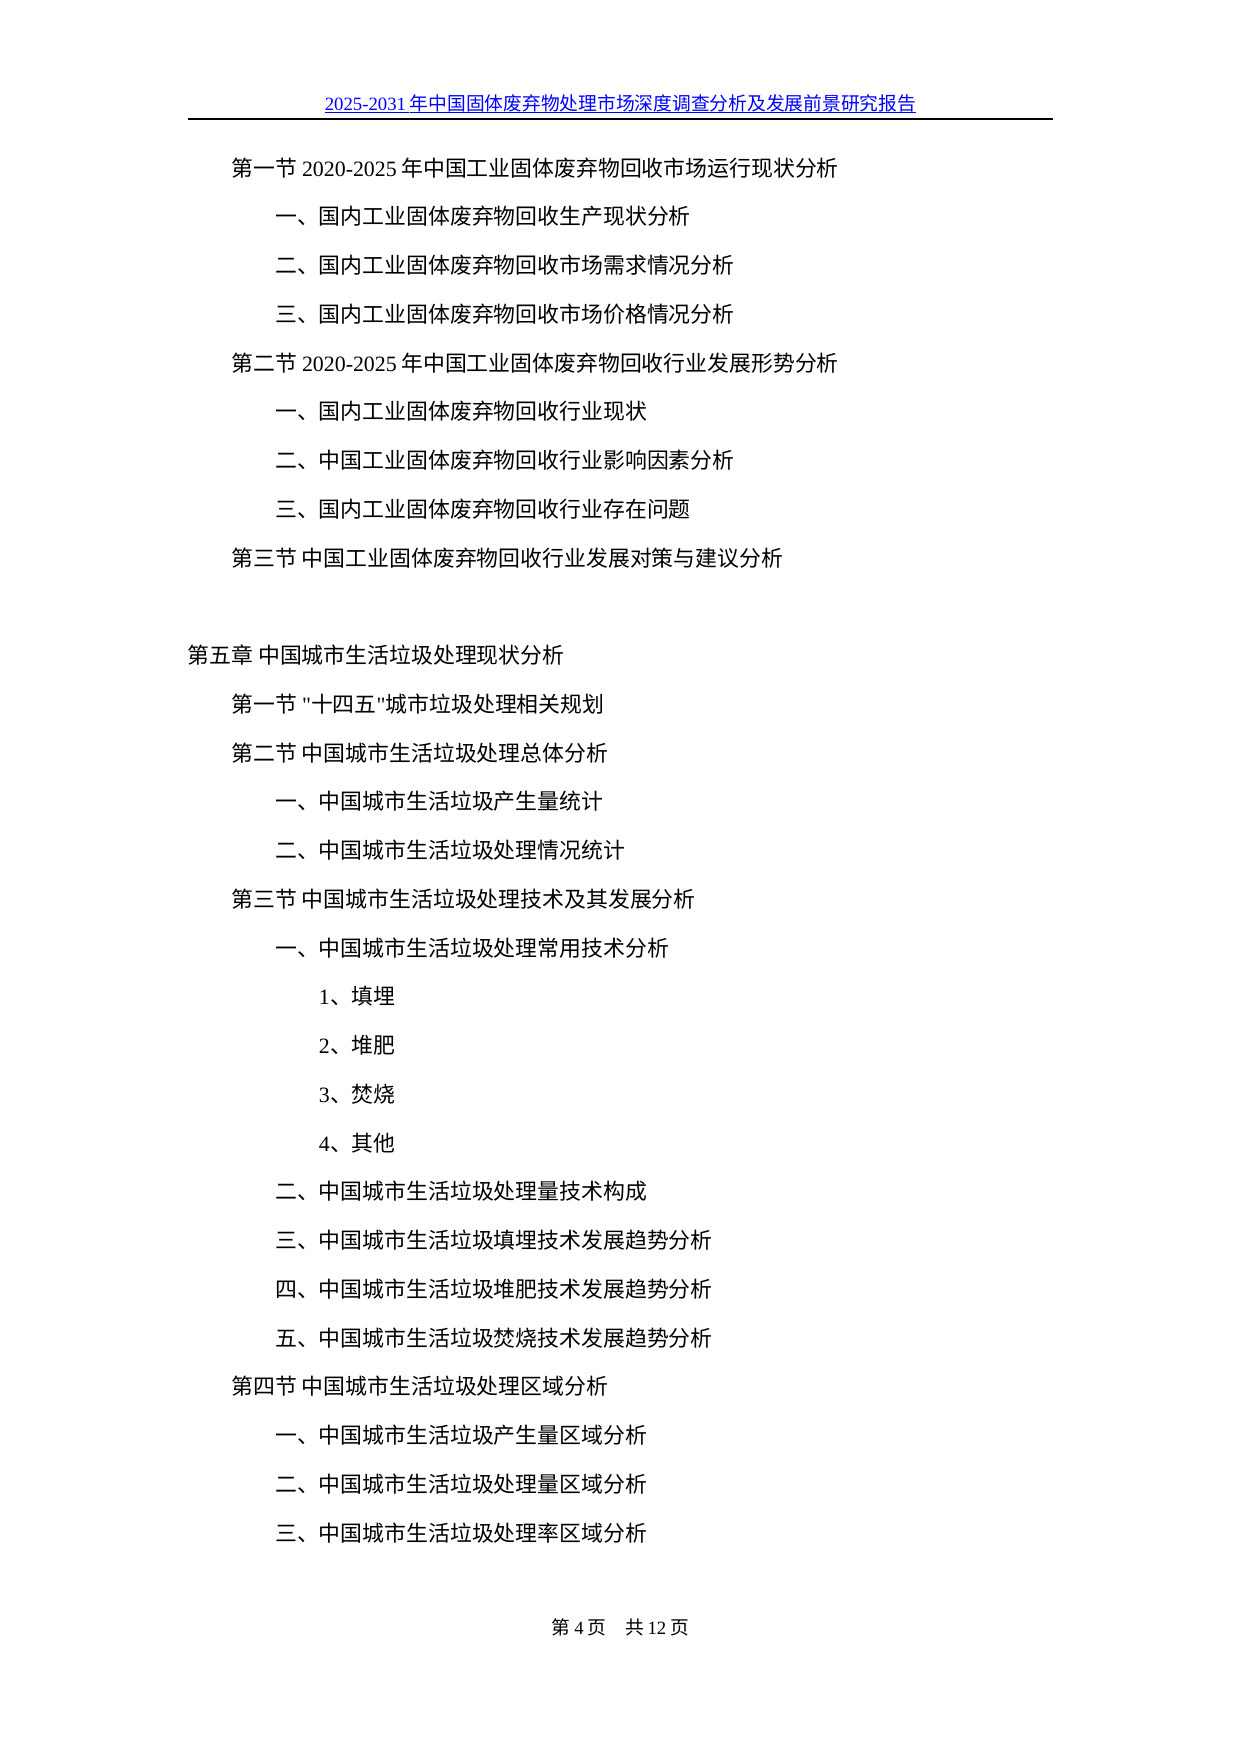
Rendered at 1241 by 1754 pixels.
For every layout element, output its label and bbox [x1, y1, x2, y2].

text [187, 150, 1053, 1548]
